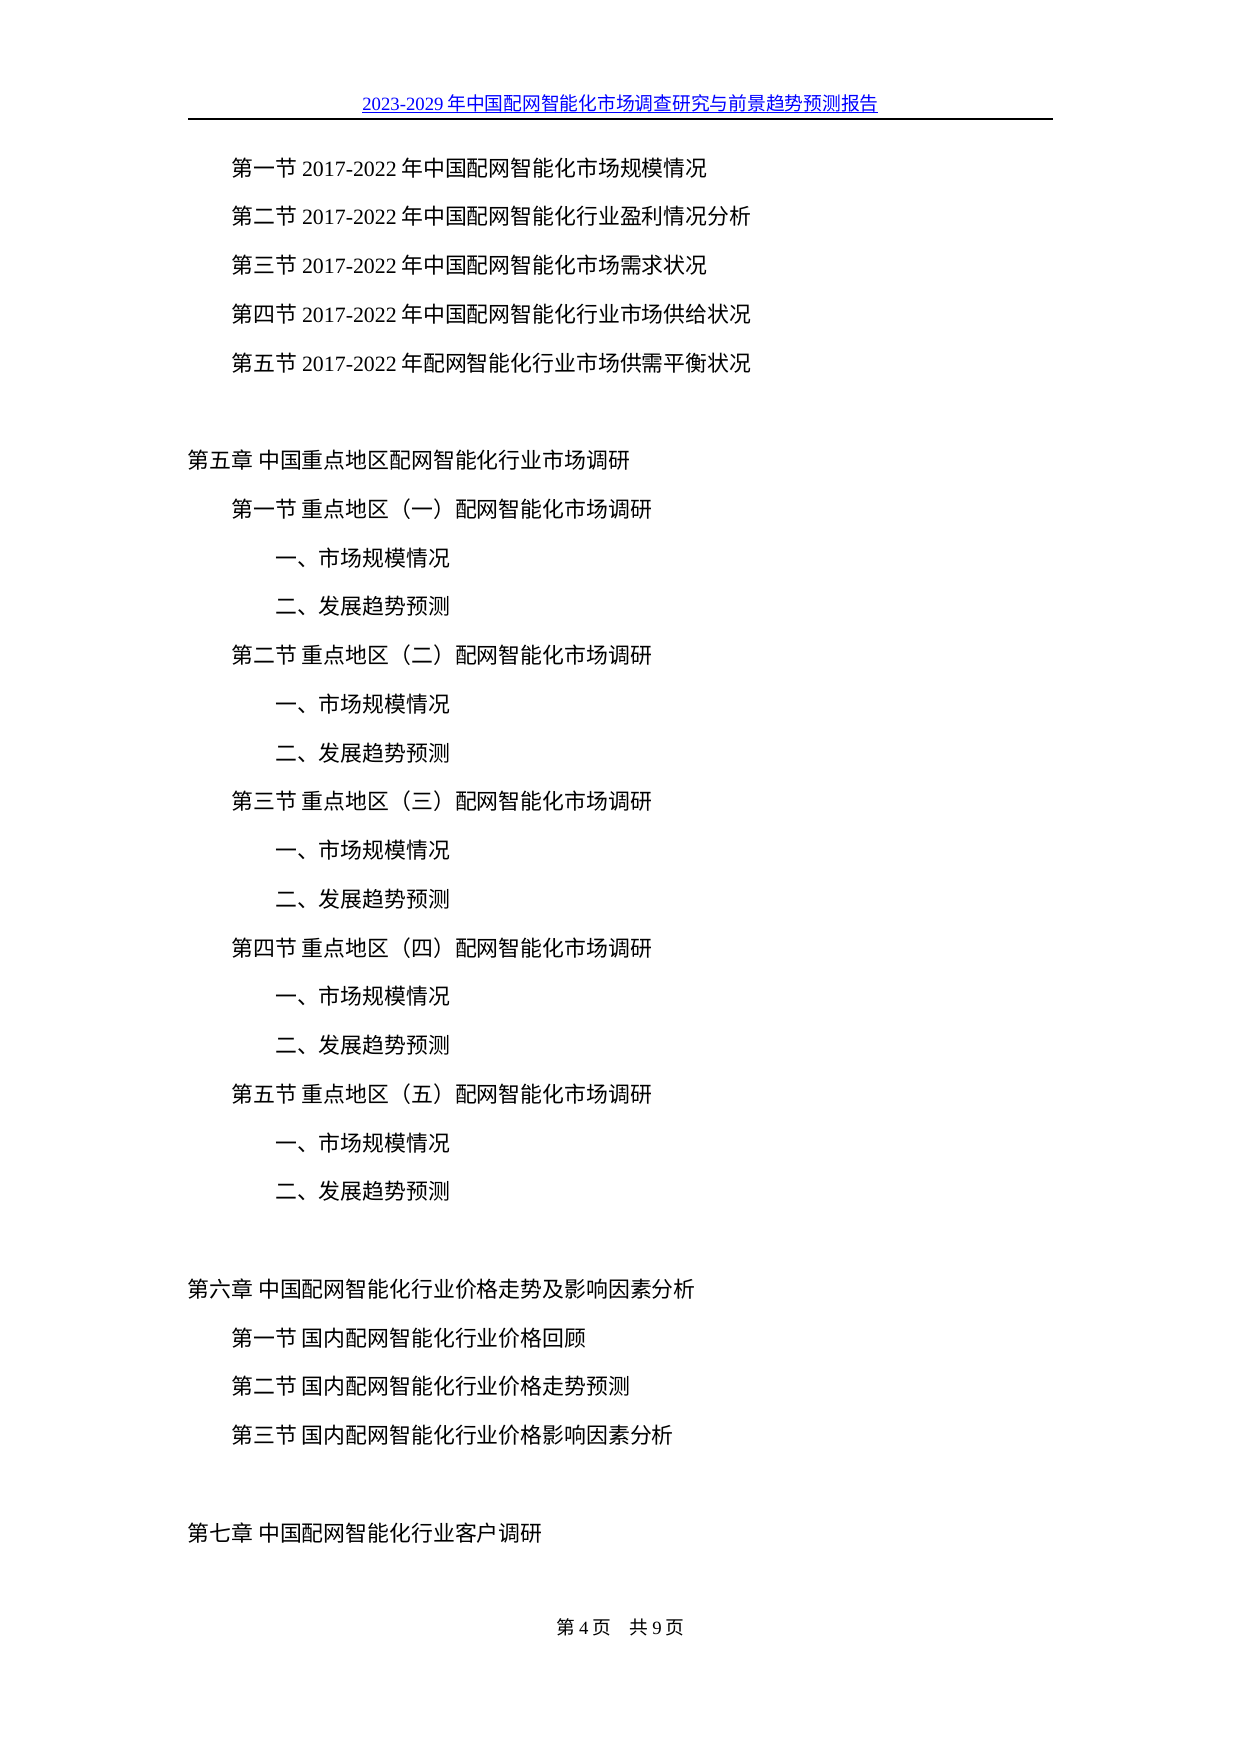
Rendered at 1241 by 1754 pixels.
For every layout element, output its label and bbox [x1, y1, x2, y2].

text [187, 150, 1053, 1548]
